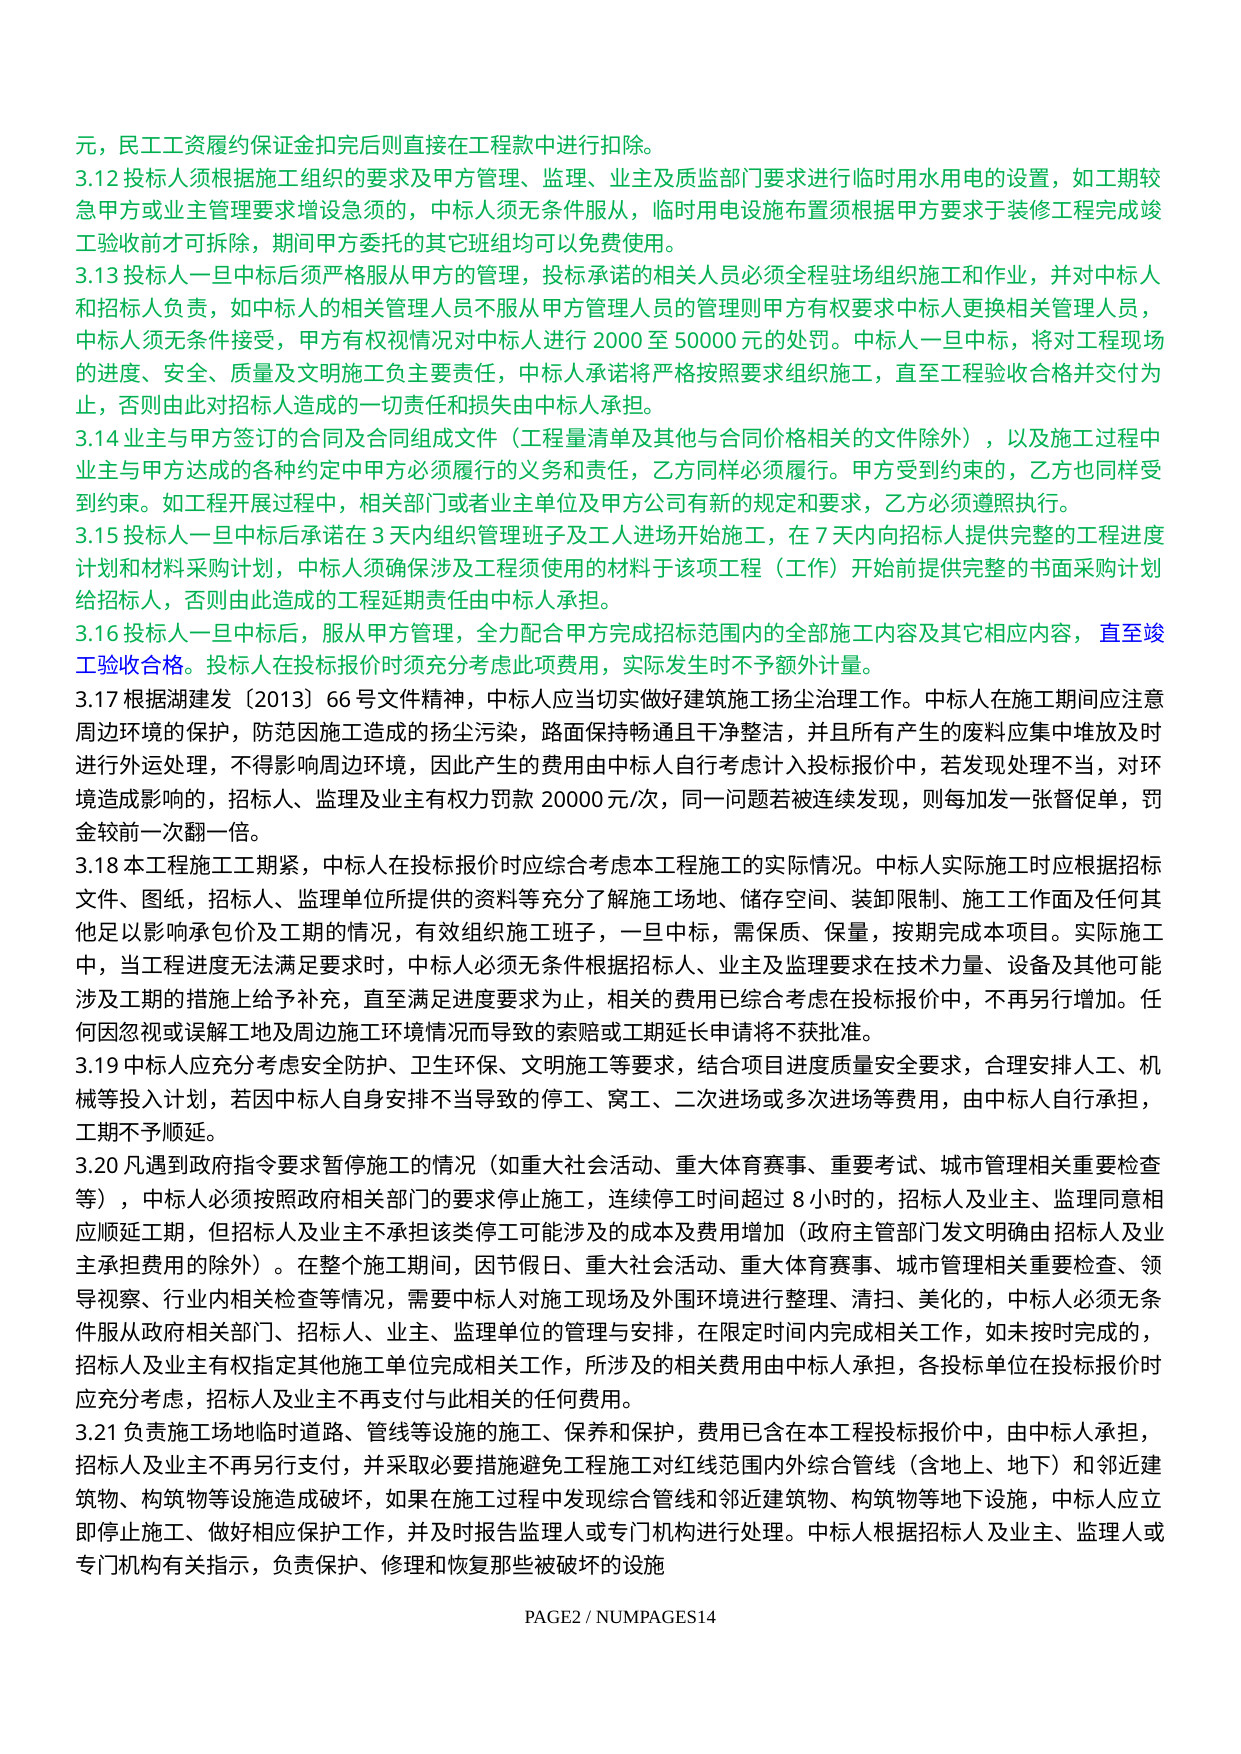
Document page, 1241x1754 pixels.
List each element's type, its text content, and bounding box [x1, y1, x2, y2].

text 3.13投标人一旦中标后须严格服从甲方的管理，投标承诺的相关人员必须全程驻场组织施工和作业，并对中标人和招标人负责，如中标人的相关管理人员不服从甲方管理人员的管理则甲方有权要求中标人更换相关管理人员，中标人须无条件接受，甲方有权视情况对中标人进行2000至50000元的处罚。中标人一旦中标，将对工程现场的进度、安全、质量及文明施工负主要责任，中标人承诺将严格按照要求组织施工，直至工程验收合格并交付为止，否则由此对招标人造成的一切责任和损失由中标人承担。 [75, 258, 1165, 421]
text 3.20凡遇到政府指令要求暂停施工的情况（如重大社会活动、重大体育赛事、重要考试、城市管理相关重要检查等），中标人必须按照政府相关部门的要求停止施工，连续停工时间超过8小时的，招标人及业主、监理同意相应顺延工期，但招标人及业主不承担该类停工可能涉及的成本及费用增加（政府主管部门发文明确由招标人及业主承担费用的除外）。在整个施工期间，因节假日、重大社会活动、重大体育赛事、城市管理相关重要检查、领导视察、行业内相关检查等情况，需要中标人对施工现场及外围环境进行整理、清扫、美化的，中标人必须无条件服从政府相关部门、招标人、业主、监理单位的管理与安排，在限定时间内完成相关工作，如未按时完成的，招标人及业主有权指定其他施工单位完成相关工作，所涉及的相关费用由中标人承担，各投标单位在投标报价时应充分考虑，招标人及业主不再支付与此相关的任何费用。 [75, 1147, 1165, 1414]
text 3.15投标人一旦中标后承诺在3天内组织管理班子及工人进场开始施工，在7天内向招标人提供完整的工程进度计划和材料采购计划，中标人须确保涉及工程须使用的材料于该项工程（工作）开始前提供完整的书面采购计划给招标人，否则由此造成的工程延期责任由中标人承担。 [75, 518, 1165, 616]
text 3.12投标人须根据施工组织的要求及甲方管理、监理、业主及质监部门要求进行临时用水用电的设置，如工期较急甲方或业主管理要求增设急须的，中标人须无条件服从，临时用电设施布置须根据甲方要求于装修工程完成竣工验收前才可拆除，期间甲方委托的其它班组均可以免费使用。 [75, 161, 1165, 258]
text 3.19中标人应充分考虑安全防护、卫生环保、文明施工等要求，结合项目进度质量安全要求，合理安排人工、机械等投入计划，若因中标人自身安排不当导致的停工、窝工、二次进场或多次进场等费用，由中标人自行承担，工期不予顺延。 [75, 1047, 1165, 1147]
text 3.21负责施工场地临时道路、管线等设施的施工、保养和保护，费用已含在本工程投标报价中，由中标人承担，招标人及业主不再另行支付，并采取必要措施避免工程施工对红线范围内外综合管线（含地上、地下）和邻近建筑物、构筑物等设施造成破坏，如果在施工过程中发现综合管线和邻近建筑物、构筑物等地下设施，中标人应立即停止施工、做好相应保护工作，并及时报告监理人或专门机构进行处理。中标人根据招标人及业主、监理人或专门机构有关指示，负责保护、修理和恢复那些被破坏的设施 [75, 1414, 1165, 1581]
text 3.17根据湖建发〔2013〕66号文件精神，中标人应当切实做好建筑施工扬尘治理工作。中标人在施工期间应注意周边环境的保护，防范因施工造成的扬尘污染，路面保持畅通且干净整洁，并且所有产生的废料应集中堆放及时进行外运处理，不得影响周边环境，因此产生的费用由中标人自行考虑计入投标报价中，若发现处理不当，对环境造成影响的，招标人、监理及业主有权力罚款20000元/次，同一问题若被连续发现，则每加发一张督促单，罚金较前一次翻一倍。 [75, 681, 1165, 847]
text 3.18本工程施工工期紧，中标人在投标报价时应综合考虑本工程施工的实际情况。中标人实际施工时应根据招标文件、图纸，招标人、监理单位所提供的资料等充分了解施工场地、储存空间、装卸限制、施工工作面及任何其他足以影响承包价及工期的情况，有效组织施工班子，一旦中标，需保质、保量，按期完成本项目。实际施工中，当工程进度无法满足要求时，中标人必须无条件根据招标人、业主及监理要求在技术力量、设备及其他可能涉及工期的措施上给予补充，直至满足进度要求为止，相关的费用已综合考虑在投标报价中，不再另行增加。任何因忽视或误解工地及周边施工环境情况而导致的索赔或工期延长申请将不获批准。 [75, 847, 1165, 1047]
text 3.16投标人一旦中标后，服从甲方管理，全力配合甲方完成招标范围内的全部施工内容及其它相应内容，直至竣工验收合格。投标人在投标报价时须充分考虑此项费用，实际发生时不予额外计量。 [75, 616, 1165, 681]
text 3.14业主与甲方签订的合同及合同组成文件（工程量清单及其他与合同价格相关的文件除外），以及施工过程中业主与甲方达成的各种约定中甲方必须履行的义务和责任，乙方同样必须履行。甲方受到约束的，乙方也同样受到约束。如工程开展过程中，相关部门或者业主单位及甲方公司有新的规定和要求，乙方必须遵照执行。 [75, 421, 1165, 518]
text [75, 128, 1165, 161]
